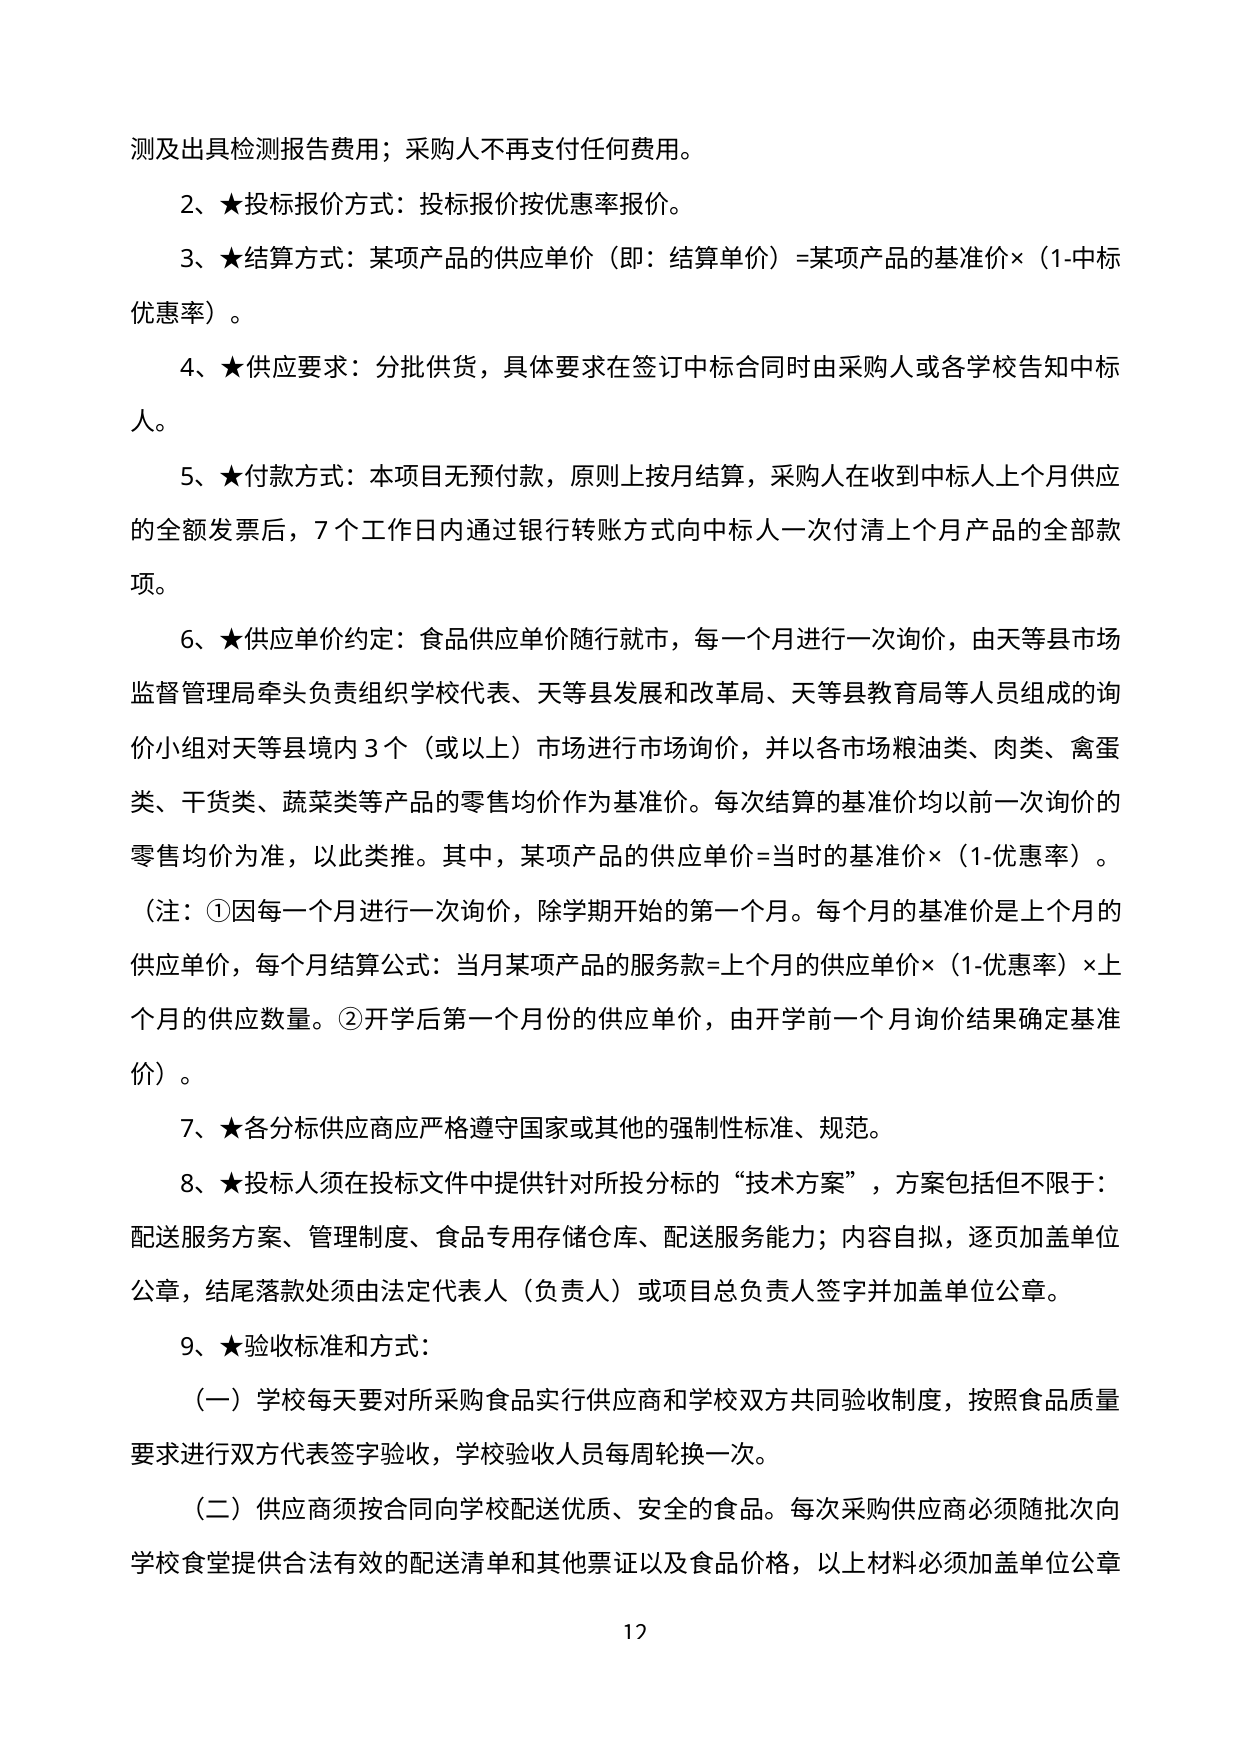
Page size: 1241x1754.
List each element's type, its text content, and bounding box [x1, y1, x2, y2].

list 4、★供应要求：分批供货，具体要求在签订中标合同时由采购人或各学校告知中标人。 [130, 347, 1122, 438]
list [130, 1489, 1122, 1580]
list （一）学校每天要对所采购食品实行供应商和学校双方共同验收制度，按照食品质量要求进行双方代表签字验收，学校验收人员每周轮换一次。 [130, 1381, 1122, 1471]
list 3、★结算方式：某项产品的供应单价（即：结算单价）=某项产品的基准价×（1-中标优惠率）。 [130, 239, 1122, 329]
list 7、★各分标供应商应严格遵守国家或其他的强制性标准、规范。 [130, 1109, 1122, 1145]
list 8、★投标人须在投标文件中提供针对所投分标的“技术方案”，方案包括但不限于：配送服务方案、管理制度、食品专用存储仓库、配送服务能力；内容自拟，逐页加盖单位公章，结尾落款处须由法定代表人（负责人）或项目总负责人签字并加盖单位公章。 [130, 1163, 1122, 1308]
list 6、★供应单价约定：食品供应单价随行就市，每一个月进行一次询价，由天等县市场监督管理局牵头负责组织学校代表、天等县发展和改革局、天等县教育局等人员组成的询价小组对天等县境内3个（或以上）市场进行市场询价，并以各市场粮油类、肉类、禽蛋类、干货类、蔬菜类等产品的零售均价作为基准价。每次结算的基准价均以前一次询价的零售均价为准，以此类推。其中，某项产品的供应单价=当时的基准价×（1-优惠率）。（注：①因每一个月进行一次询价，除学期开始的第一个月。每个月的基准价是上个月的供应单价，每个月结算公式：当月某项产品的服务款=上个月的供应单价×（1-优惠率）×上个月的供应数量。②开学后第一个月份的供应单价，由开学前一个月询价结果确定基准价）。 [130, 619, 1122, 1091]
list 5、★付款方式：本项目无预付款，原则上按月结算，采购人在收到中标人上个月供应的全额发票后，7个工作日内通过银行转账方式向中标人一次付清上个月产品的全部款项。 [130, 456, 1122, 601]
list 2、★投标报价方式：投标报价按优惠率报价。 [130, 184, 1122, 221]
list 9、★验收标准和方式： [130, 1326, 1122, 1362]
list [130, 130, 1122, 166]
